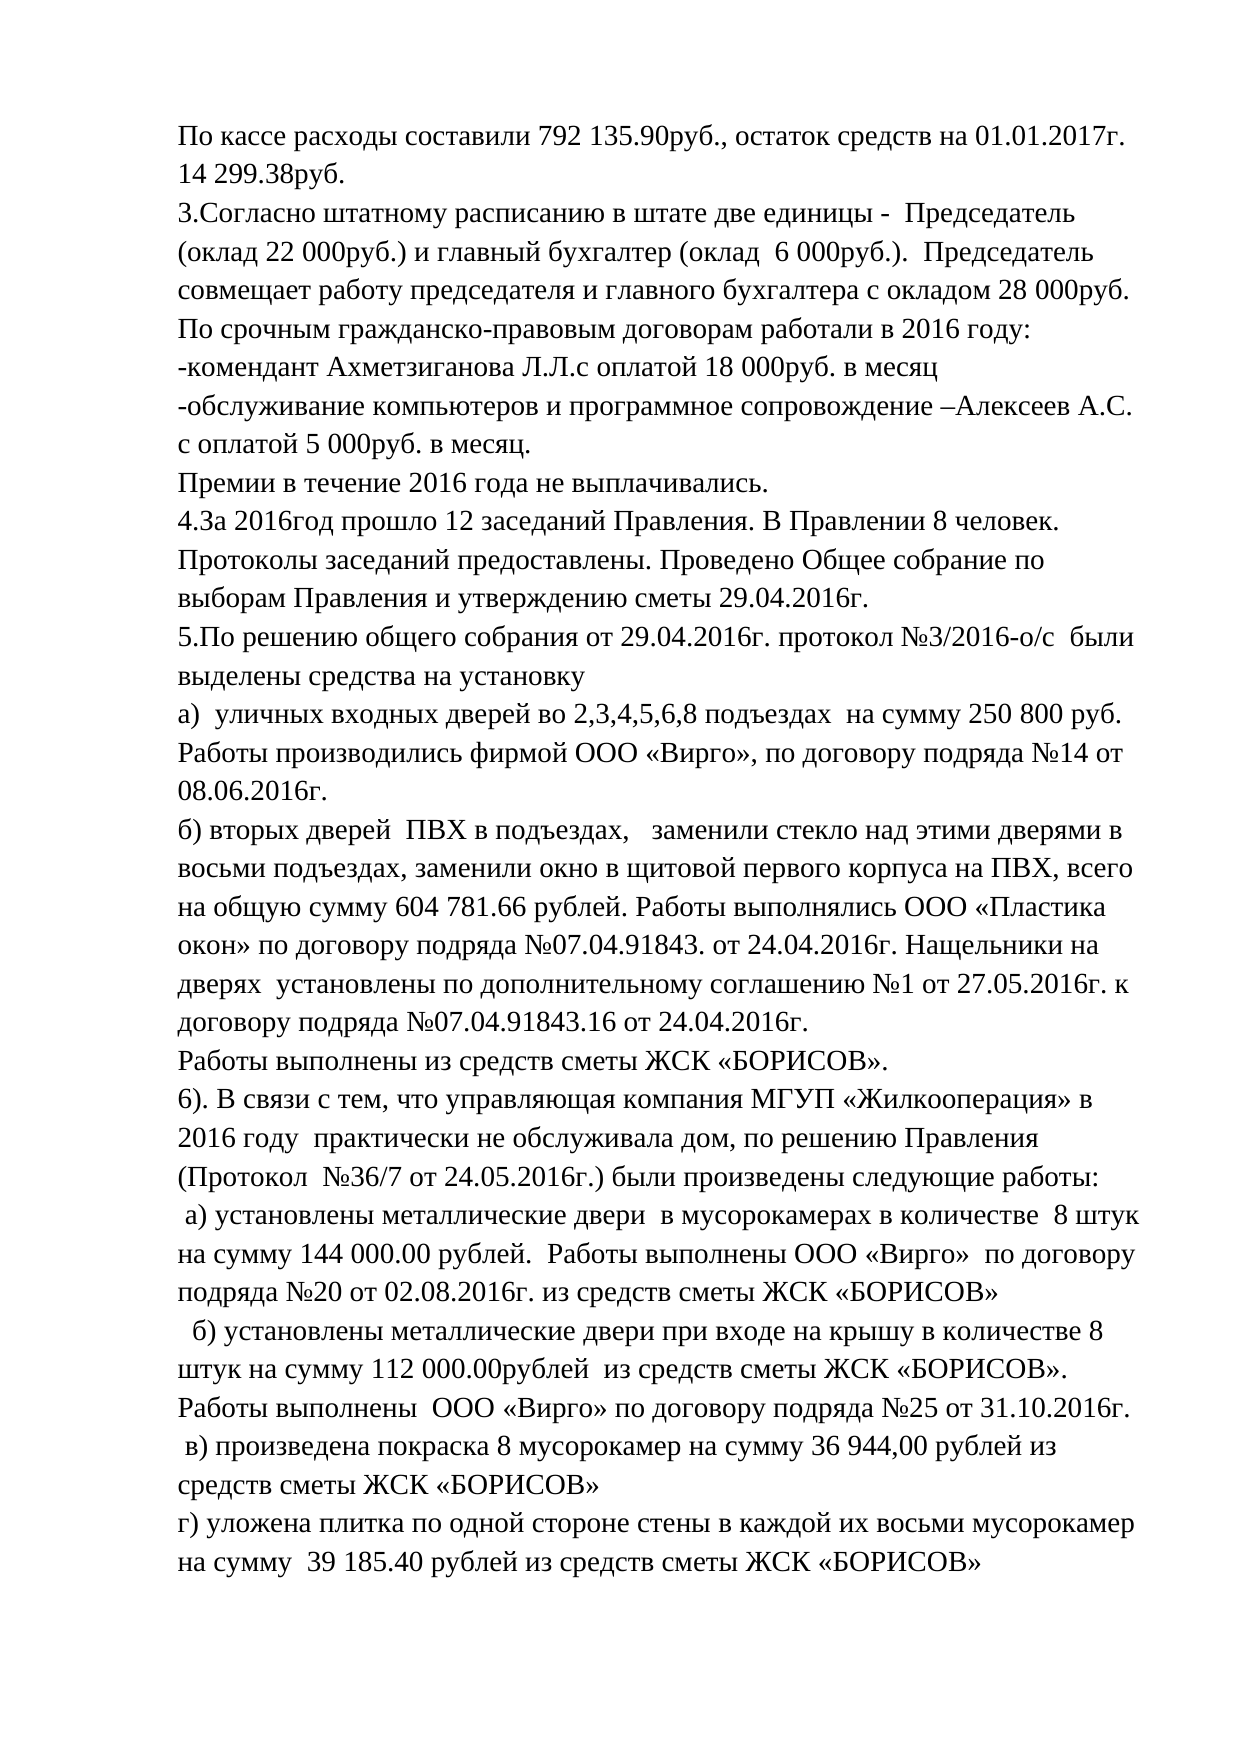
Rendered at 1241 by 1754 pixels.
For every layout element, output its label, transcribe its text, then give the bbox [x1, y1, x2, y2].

text б) вторых дверей ПВХ в подъездах, заменили стекло над этими дверями в восьми подъездах, заменили окно в щитовой первого корпуса на ПВХ, всего на общую сумму 604 781.66 рублей. Работы выполнялись ООО «Пластика окон» по договору подряда №07.04.91843. от 24.04.2016г. Нащельники на дверях установлены по дополнительному соглашению №1 от 27.05.2016г. к договору подряда №07.04.91843.16 от 24.04.2016г. [177, 812, 1152, 1038]
text г) уложена плитка по одной стороне стены в каждой их восьми мусорокамер на сумму 39 185.40 рублей из средств сметы ЖСК «БОРИСОВ» [177, 1506, 1152, 1578]
text -обслуживание компьютеров и программное сопровождение –Алексеев А.С. с оплатой 5 000руб. в месяц. [177, 388, 1152, 460]
text 5.По решению общего собрания от 29.04.2016г. протокол №3/2016-о/с были выделены средства на установку [177, 619, 1152, 691]
text Работы выполнены из средств сметы ЖСК «БОРИСОВ». [177, 1043, 1152, 1077]
text в) произведена покраска 8 мусорокамер на сумму 36 944,00 рублей из средств сметы ЖСК «БОРИСОВ» [177, 1428, 1152, 1501]
text -комендант Ахметзиганова Л.Л.с оплатой 18 000руб. в месяц [177, 349, 1152, 383]
text б) установлены металлические двери при входе на крышу в количестве 8 штук на сумму 112 000.00рублей из средств сметы ЖСК «БОРИСОВ». Работы выполнены ООО «Вирго» по договору подряда №25 от 31.10.2016г. [177, 1313, 1152, 1423]
text По кассе расходы составили 792 135.90руб., остаток средств на 01.01.2017г. 14 299.38руб. [177, 118, 1152, 190]
text 3.Согласно штатному расписанию в штате две единицы - Председатель (оклад 22 000руб.) и главный бухгалтер (оклад 6 000руб.). Председатель совмещает работу председателя и главного бухгалтера с окладом 28 000руб. [177, 195, 1152, 306]
text 4.За 2016год прошло 12 заседаний Правления. В Правлении 8 человек. Протоколы заседаний предоставлены. Проведено Общее собрание по выборам Правления и утверждению сметы 29.04.2016г. [177, 503, 1152, 614]
text а) уличных входных дверей во 2,3,4,5,6,8 подъездах на сумму 250 800 руб. [177, 696, 1152, 730]
text Работы производились фирмой ООО «Вирго», по договору подряда №14 от 08.06.2016г. [177, 735, 1152, 807]
text По срочным гражданско-правовым договорам работали в 2016 году: [177, 311, 1152, 344]
text 6). В связи с тем, что управляющая компания МГУП «Жилкооперация» в 2016 году практически не обслуживала дом, по решению Правления (Протокол №36/7 от 24.05.2016г.) были произведены следующие работы: [177, 1082, 1152, 1192]
text Премии в течение 2016 года не выплачивались. [177, 465, 1152, 498]
text а) установлены металлические двери в мусорокамерах в количестве 8 штук на сумму 144 000.00 рублей. Работы выполнены ООО «Вирго» по договору подряда №20 от 02.08.2016г. из средств сметы ЖСК «БОРИСОВ» [177, 1197, 1152, 1308]
